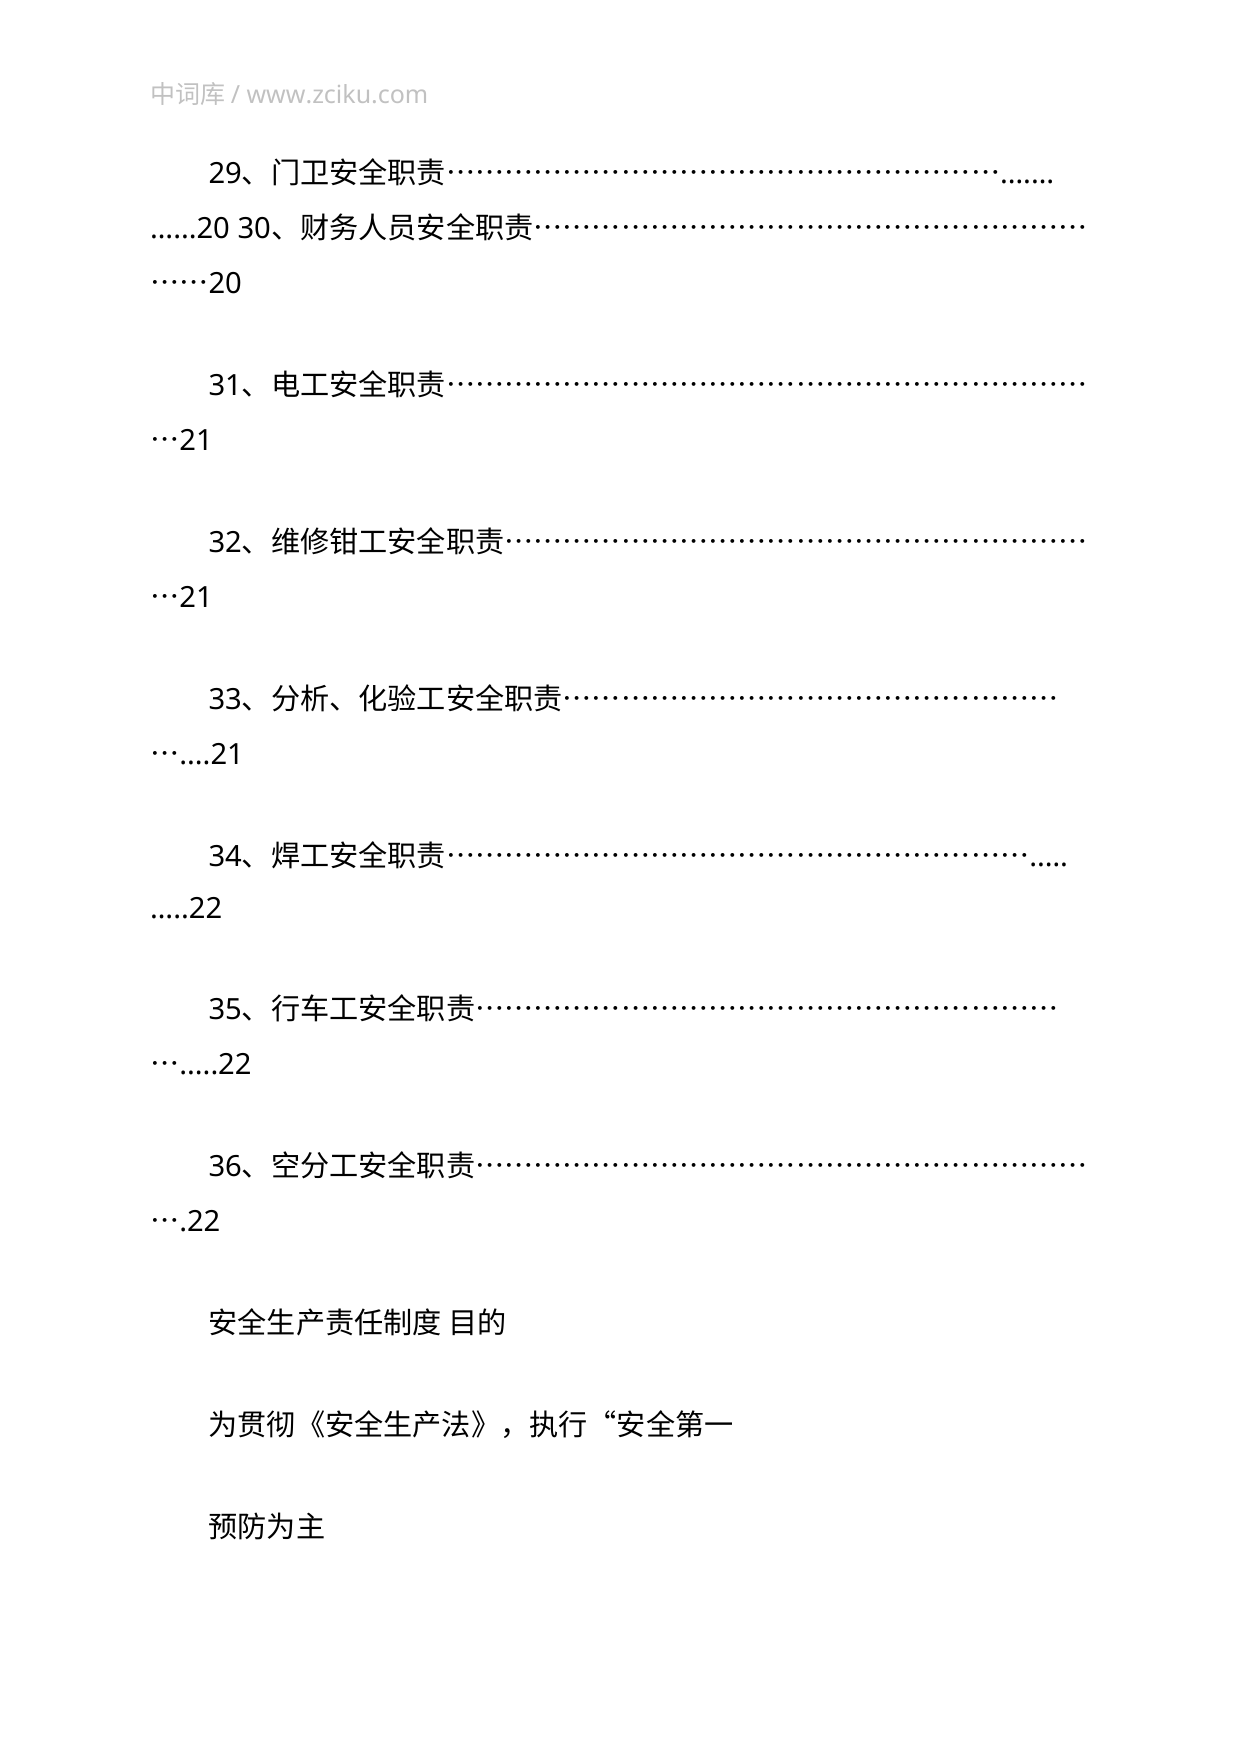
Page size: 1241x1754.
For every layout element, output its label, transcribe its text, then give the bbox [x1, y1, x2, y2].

text 31、电工安全职责……………………………………………………………21 [150, 362, 1090, 459]
text 为贯彻《安全生产法》，执行“安全第一 [150, 1401, 1090, 1444]
text 预防为主 [150, 1503, 1090, 1545]
text 33、分析、化验工安全职责………………………………………………....21 [150, 676, 1090, 773]
text 29、门卫安全职责………………………………………………….………...20 30、财务人员安全职责………………………………………………………20 [150, 150, 1090, 302]
text 安全生产责任制度 目的 [150, 1299, 1090, 1342]
text 34、焊工安全职责……………………………………………………..……..22 [150, 833, 1090, 927]
text 35、行车工安全职责……………………………………………………….....22 [150, 986, 1090, 1083]
text 36、空分工安全职责………………………………………………………….22 [150, 1143, 1090, 1240]
text 32、维修钳工安全职责………………………………………………………21 [150, 519, 1090, 616]
